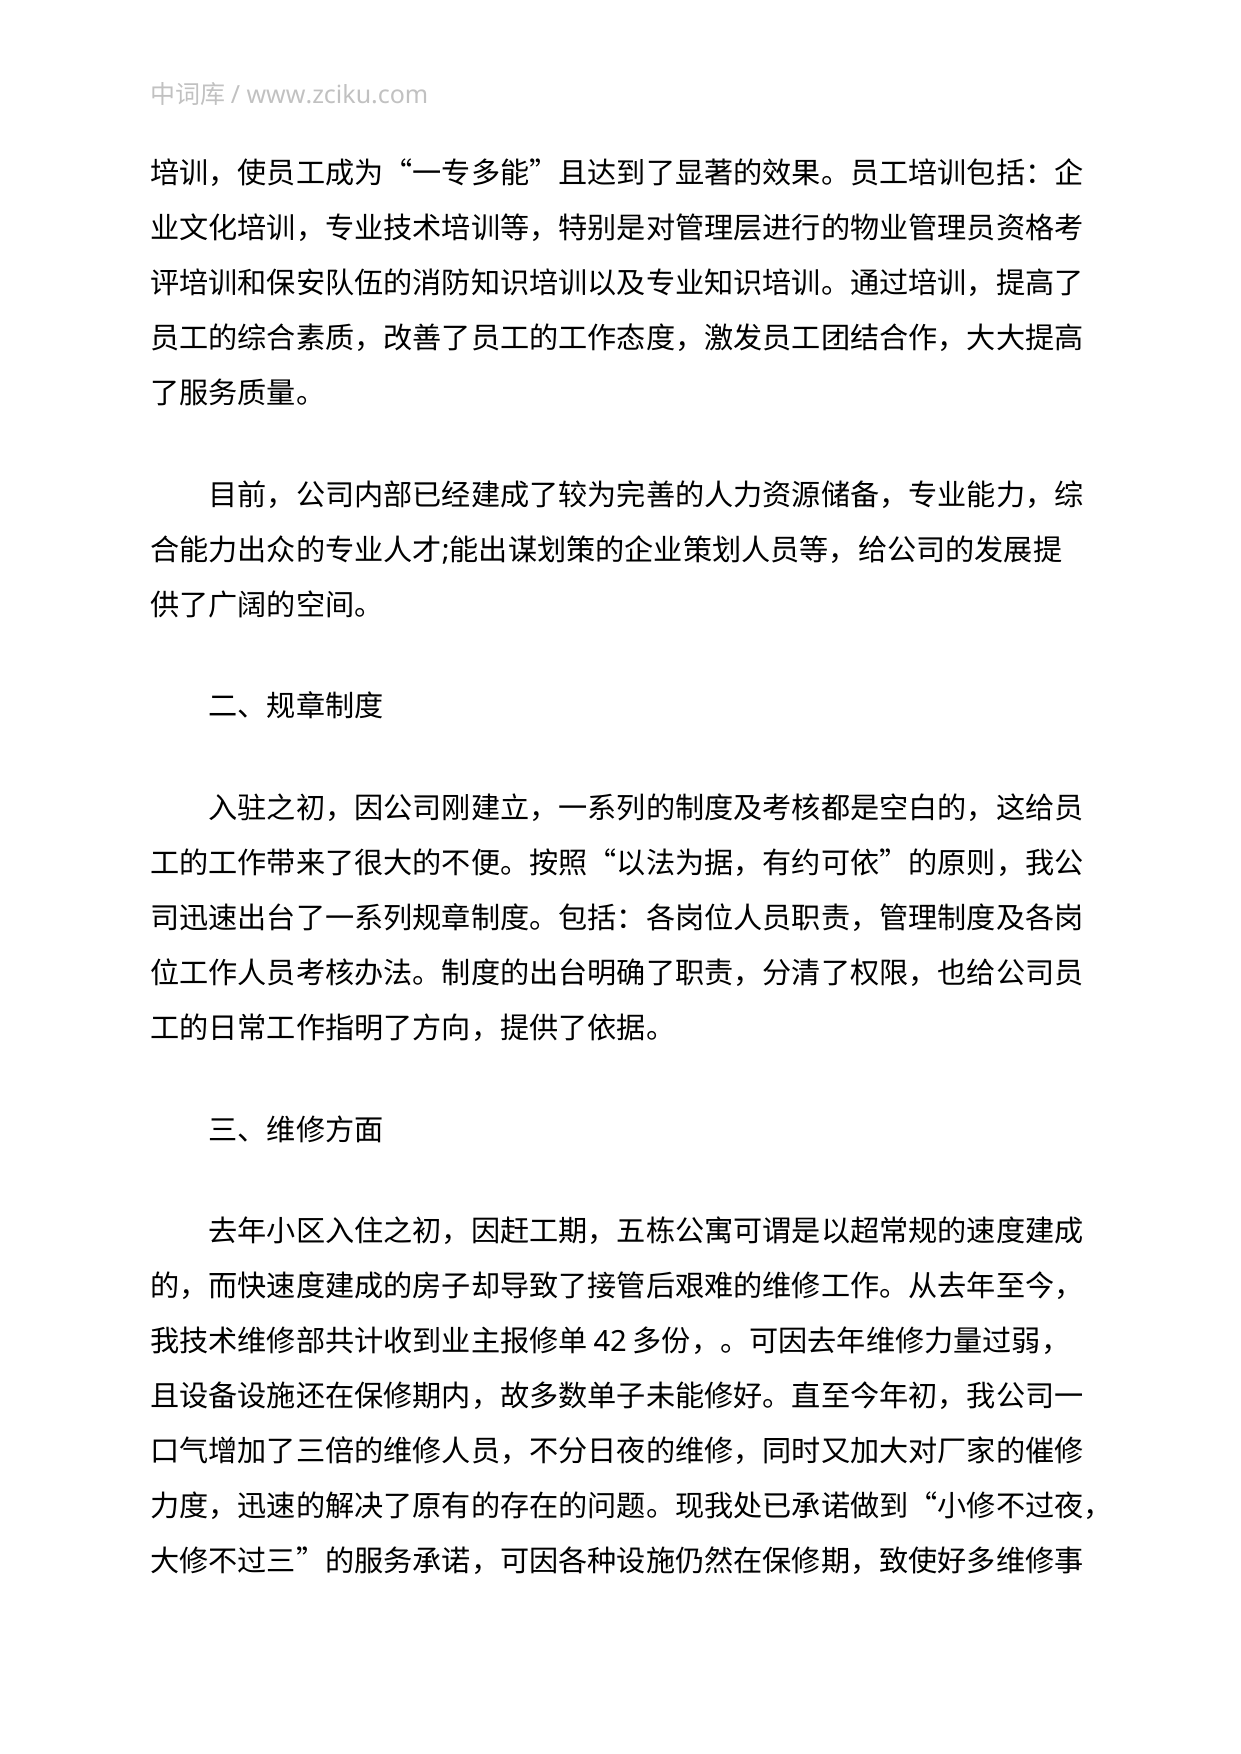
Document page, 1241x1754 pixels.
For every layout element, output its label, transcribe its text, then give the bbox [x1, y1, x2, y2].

text 入驻之初，因公司刚建立，一系列的制度及考核都是空白的，这给员工的工作带来了很大的不便。按照“以法为据，有约可依”的原则，我公司迅速出台了一系列规章制度。包括：各岗位人员职责，管理制度及各岗位工作人员考核办法。制度的出台明确了职责，分清了权限，也给公司员工的日常工作指明了方向，提供了依据。 [150, 785, 1090, 1047]
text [150, 150, 1090, 412]
text 目前，公司内部已经建成了较为完善的人力资源储备，专业能力，综合能力出众的专业人才;能出谋划策的企业策划人员等，给公司的发展提供了广阔的空间。 [150, 471, 1090, 623]
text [150, 1208, 1090, 1580]
text 二、规章制度 [150, 683, 1090, 725]
text 三、维修方面 [150, 1106, 1090, 1148]
